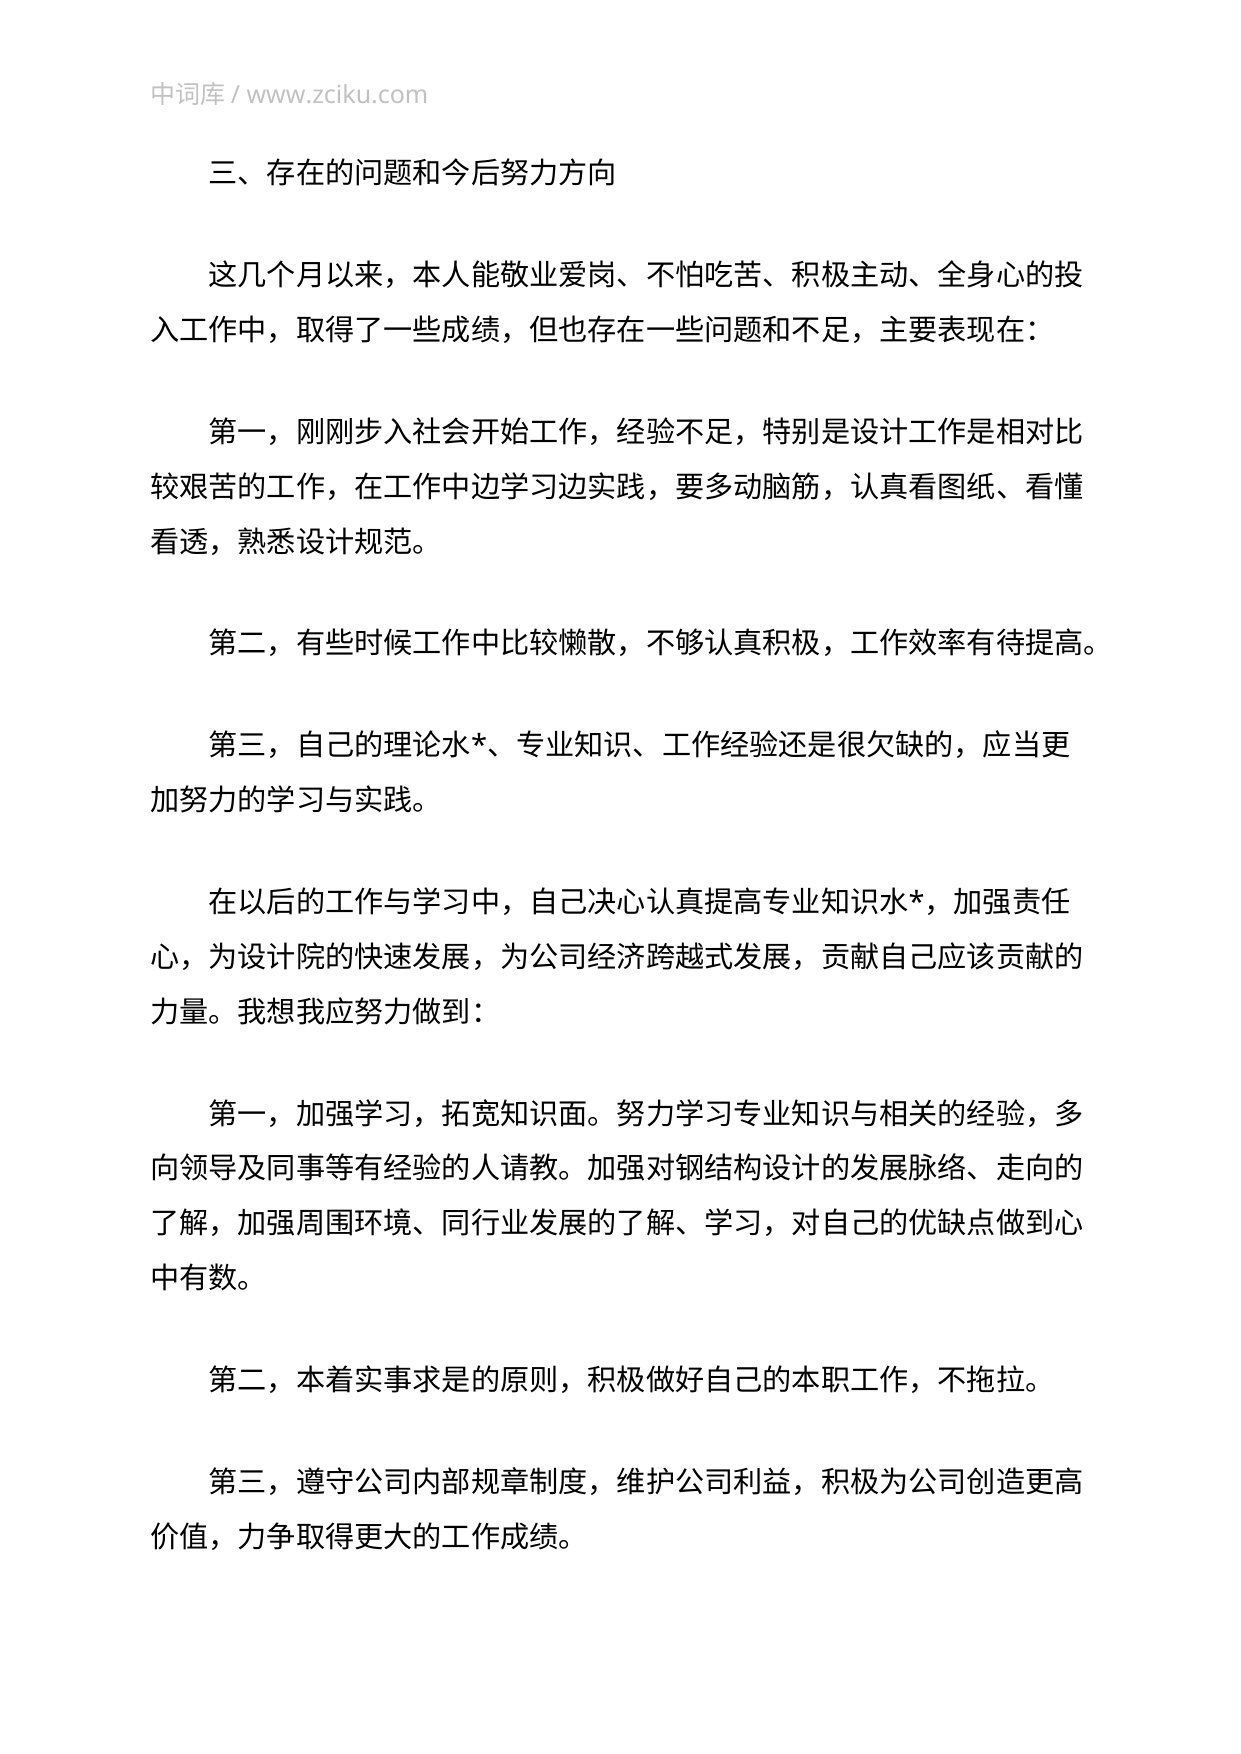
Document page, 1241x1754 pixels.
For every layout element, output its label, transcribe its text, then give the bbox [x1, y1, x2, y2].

text 第二，本着实事求是的原则，积极做好自己的本职工作，不拖拉。 [150, 1357, 1090, 1399]
text 第二，有些时候工作中比较懒散，不够认真积极，工作效率有待提高。 [150, 620, 1090, 662]
text 三、存在的问题和今后努力方向 [150, 150, 1090, 192]
text 第一，刚刚步入社会开始工作，经验不足，特别是设计工作是相对比较艰苦的工作，在工作中边学习边实践，要多动脑筋，认真看图纸、看懂看透，熟悉设计规范。 [150, 408, 1090, 561]
text 在以后的工作与学习中，自己决心认真提高专业知识水*，加强责任心，为设计院的快速发展，为公司经济跨越式发展，贡献自己应该贡献的力量。我想我应努力做到： [150, 878, 1090, 1031]
text 第一，加强学习，拓宽知识面。努力学习专业知识与相关的经验，多向领导及同事等有经验的人请教。加强对钢结构设计的发展脉络、走向的了解，加强周围环境、同行业发展的了解、学习，对自己的优缺点做到心中有数。 [150, 1090, 1090, 1297]
text 第三，遵守公司内部规章制度，维护公司利益，积极为公司创造更高价值，力争取得更大的工作成绩。 [150, 1458, 1090, 1556]
text 这几个月以来，本人能敬业爱岗、不怕吃苦、积极主动、全身心的投入工作中，取得了一些成绩，但也存在一些问题和不足，主要表现在： [150, 252, 1090, 349]
text 第三，自己的理论水*、专业知识、工作经验还是很欠缺的，应当更加努力的学习与实践。 [150, 722, 1090, 819]
